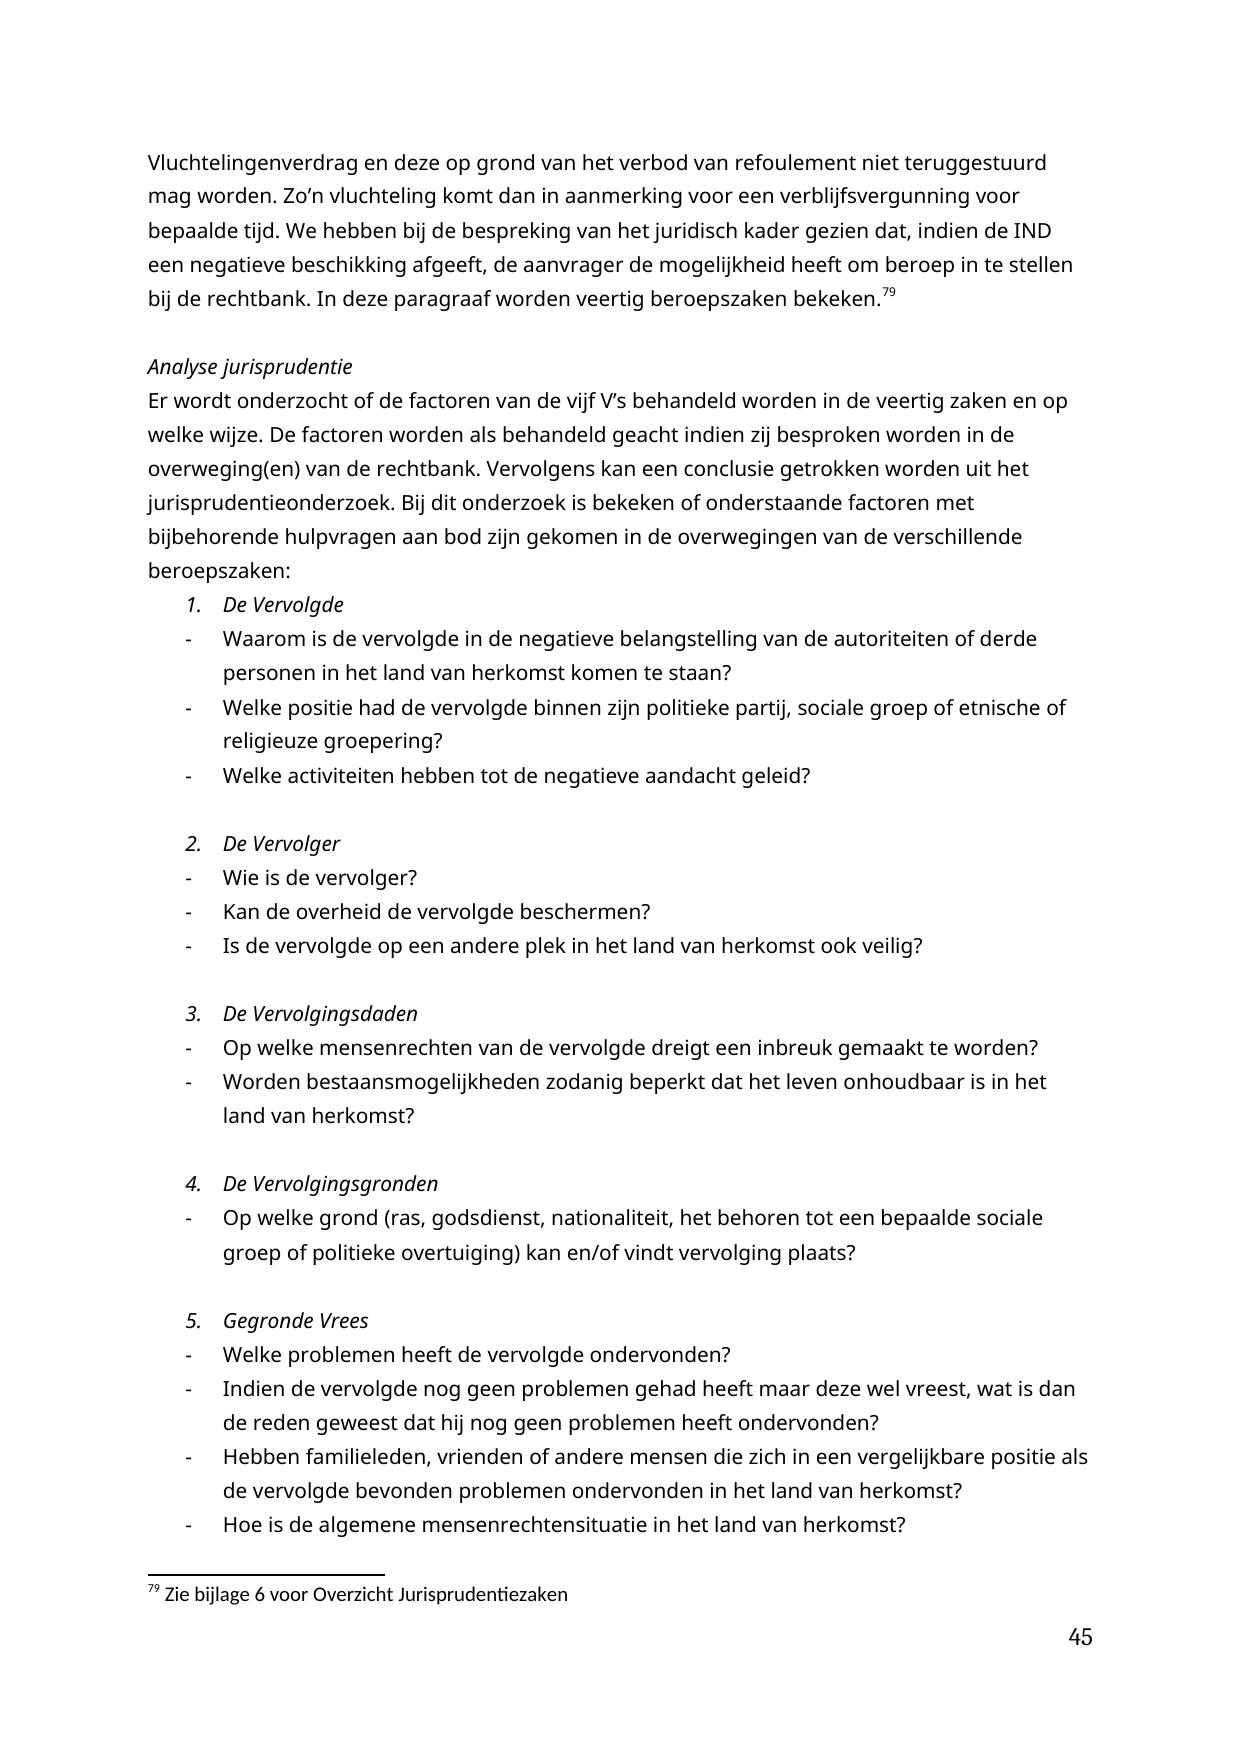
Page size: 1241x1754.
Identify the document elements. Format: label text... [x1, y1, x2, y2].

list Welke activiteiten hebben tot de negatieve aandacht geleid? [185, 761, 1093, 789]
list Welke positie had de vervolgde binnen zijn politieke partij, sociale groep of etnische of religieuze groepering? [185, 693, 1093, 755]
list Is de vervolgde op een andere plek in het land van herkomst ook veilig? [185, 931, 1093, 959]
list Hoe is de algemene mensenrechtensituatie in het land van herkomst? [185, 1510, 1093, 1538]
list De Vervolgingsdaden [185, 999, 1093, 1028]
list De Vervolger [185, 829, 1093, 857]
list De Vervolgingsgronden [185, 1169, 1093, 1198]
list De Vervolgde [185, 590, 1093, 619]
list Wie is de vervolger? [185, 863, 1093, 891]
list Op welke grond (ras, godsdienst, nationaliteit, het behoren tot een bepaalde sociale groep of politieke overtuiging) kan en/of vindt vervolging plaats? [185, 1203, 1093, 1266]
list Gegronde Vrees [185, 1306, 1093, 1334]
text Analyse jurisprudentie [148, 352, 1093, 380]
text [148, 148, 1093, 312]
list Kan de overheid de vervolgde beschermen? [185, 897, 1093, 925]
text Er wordt onderzocht of de factoren van de vijf V’s behandeld worden in de veertig zaken en op welke wijze. De factoren worden als behandeld geacht indien zij besproken worden in de overweging(en) van de rechtbank. Vervolgens kan een conclusie getrokken worden uit het jurisprudentieonderzoek. Bij dit onderzoek is bekeken of onderstaande factoren met bijbehorende hulpvragen aan bod zijn gekomen in de overwegingen van de verschillende beroepszaken: [148, 386, 1093, 585]
list Welke problemen heeft de vervolgde ondervonden? [185, 1340, 1093, 1368]
list Worden bestaansmogelijkheden zodanig beperkt dat het leven onhoudbaar is in het land van herkomst? [185, 1067, 1093, 1130]
list Op welke mensenrechten van de vervolgde dreigt een inbreuk gemaakt te worden? [185, 1033, 1093, 1062]
list Waarom is de vervolgde in de negatieve belangstelling van de autoriteiten of derde personen in het land van herkomst komen te staan? [185, 624, 1093, 687]
list Indien de vervolgde nog geen problemen gehad heeft maar deze wel vreest, wat is dan de reden geweest dat hij nog geen problemen heeft ondervonden? [185, 1374, 1093, 1436]
list Hebben familieleden, vrienden of andere mensen die zich in een vergelijkbare positie als de vervolgde bevonden problemen ondervonden in het land van herkomst? [185, 1442, 1093, 1504]
